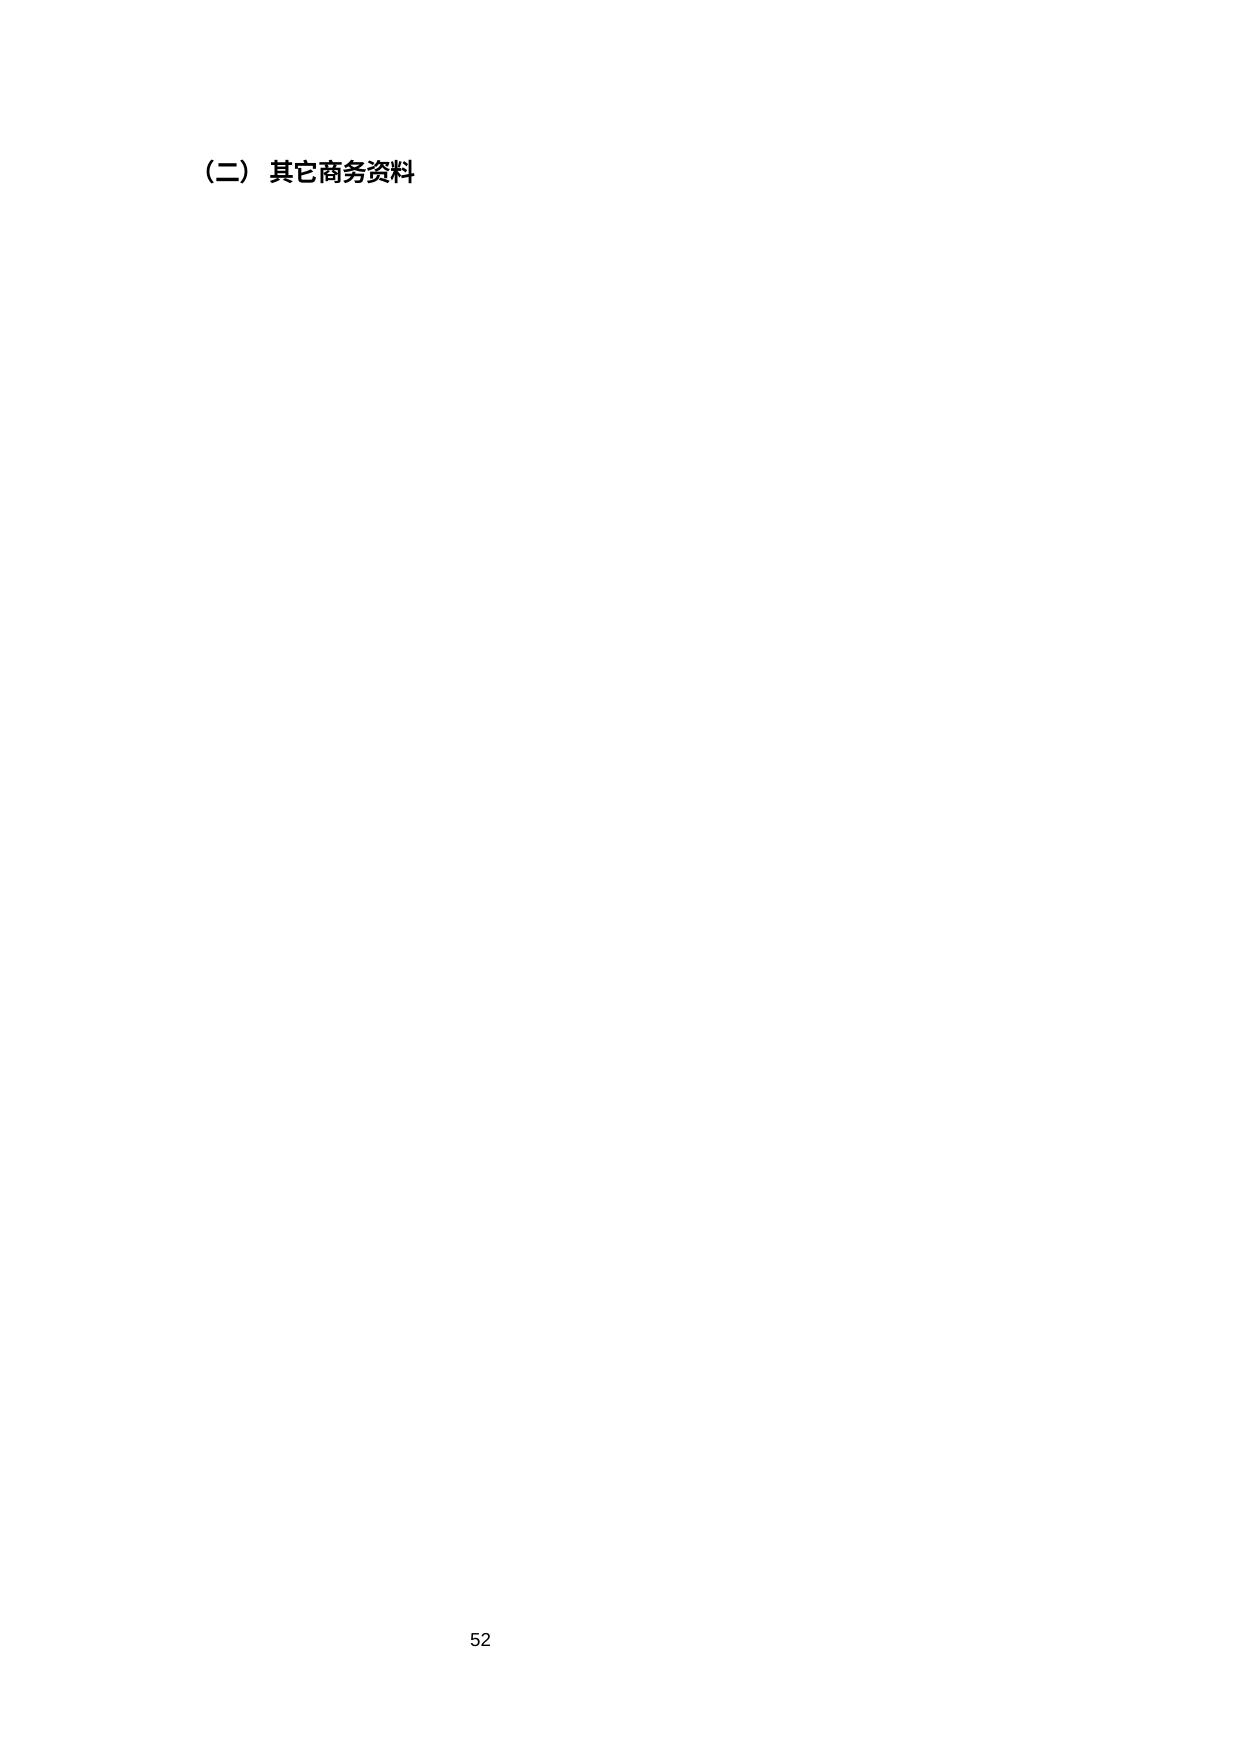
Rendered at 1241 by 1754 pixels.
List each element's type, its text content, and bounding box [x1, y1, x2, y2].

text （二） 其它商务资料 [191, 155, 1053, 188]
